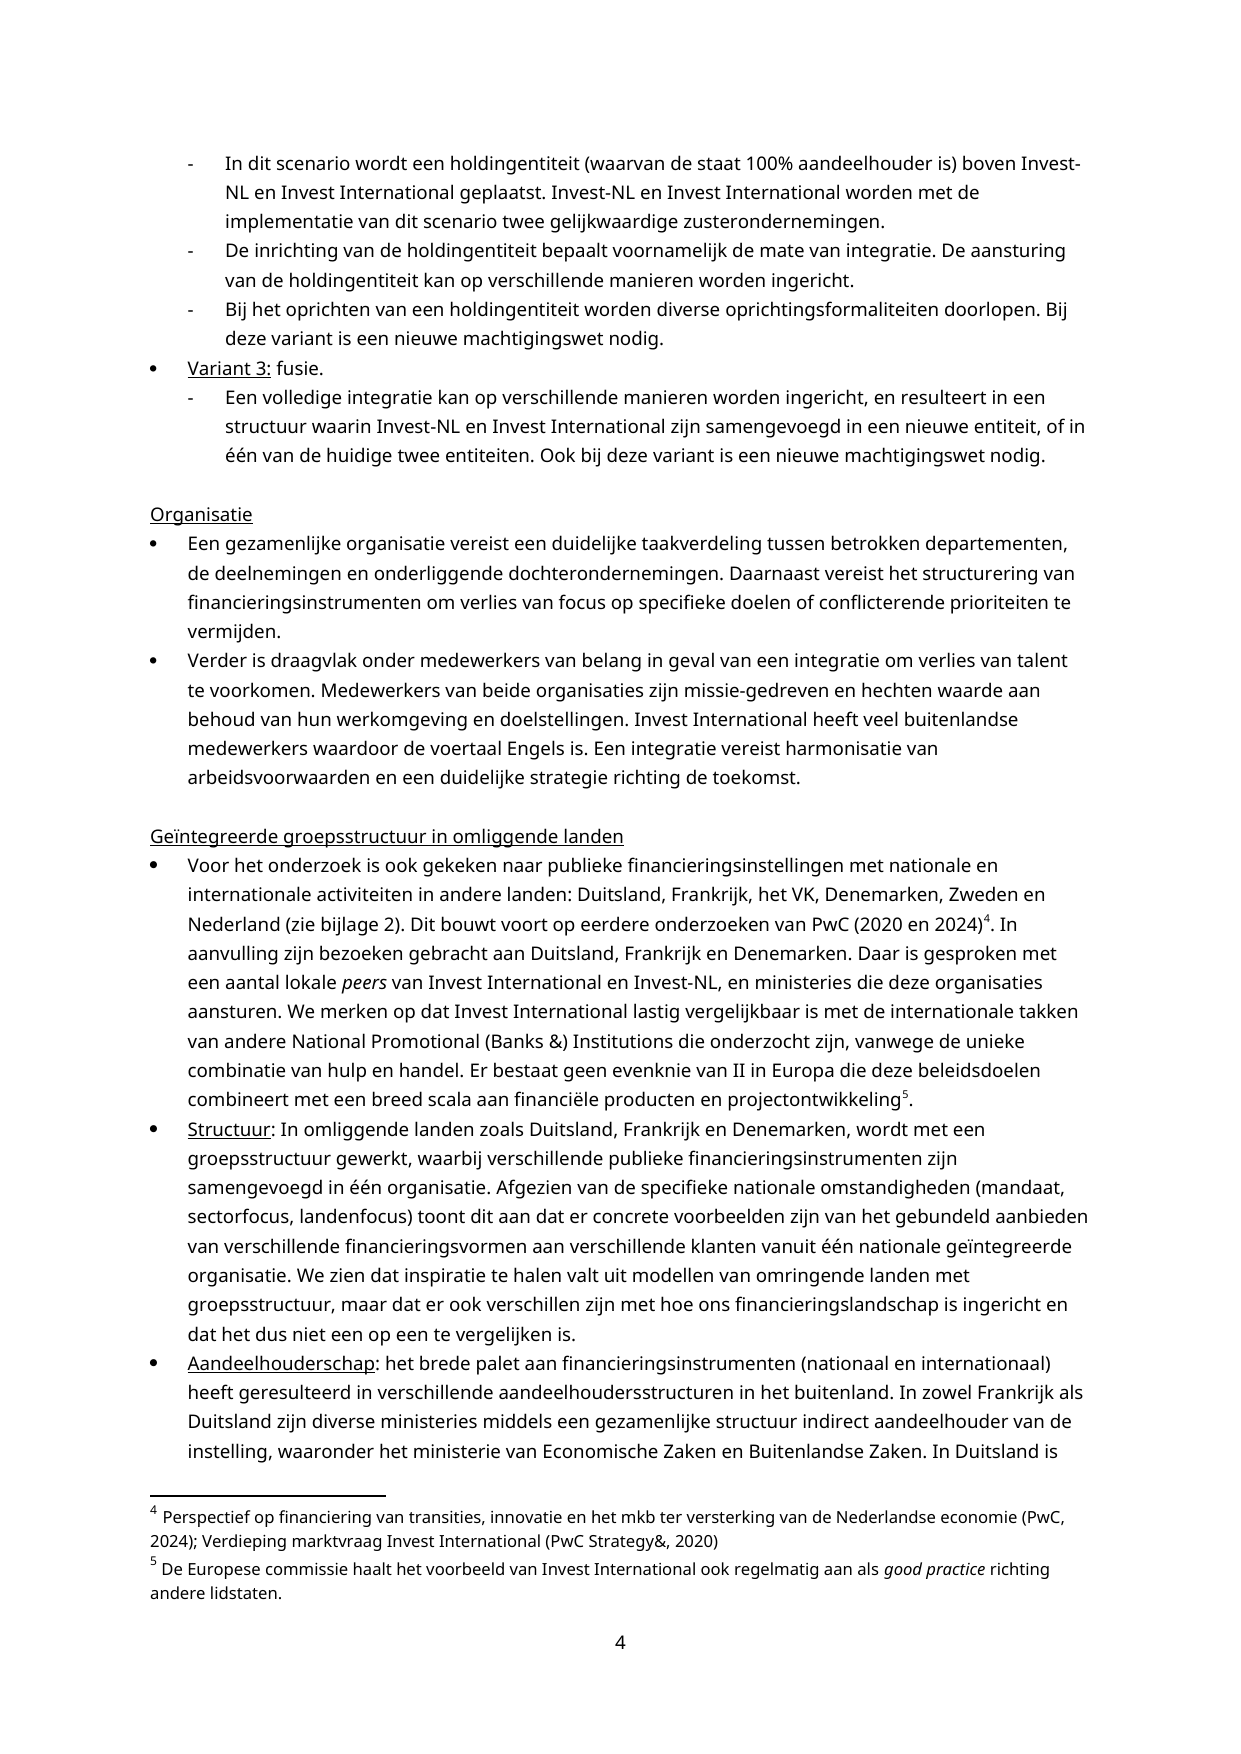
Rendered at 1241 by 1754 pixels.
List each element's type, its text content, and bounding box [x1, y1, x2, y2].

list Voor het onderzoek is ook gekeken naar publieke financieringsinstellingen met nationale en internationale activiteiten in andere landen: Duitsland, Frankrijk, het VK, Denemarken, Zweden en Nederland (zie bijlage 2). Dit bouwt voort op eerdere onderzoeken van PwC (2020 en 2024). In aanvulling zijn bezoeken gebracht aan Duitsland, Frankrijk en Denemarken. Daar is gesproken met een aantal lokale peers van Invest International en Invest-NL, en ministeries die deze organisaties aansturen. We merken op dat Invest International lastig vergelijkbaar is met de internationale takken van andere National Promotional (Banks &) Institutions die onderzocht zijn, vanwege de unieke combinatie van hulp en handel. Er bestaat geen evenknie van II in Europa die deze beleidsdoelen combineert met een breed scala aan financiële producten en projectontwikkeling. [150, 852, 1090, 1112]
list In dit scenario wordt een holdingentiteit (waarvan de staat 100% aandeelhouder is) boven Invest-NL en Invest International geplaatst. Invest-NL en Invest International worden met de implementatie van dit scenario twee gelijkwaardige zusterondernemingen. [187, 150, 1090, 234]
list Een gezamenlijke organisatie vereist een duidelijke taakverdeling tussen betrokken departementen, de deelnemingen en onderliggende dochterondernemingen. Daarnaast vereist het structurering van financieringsinstrumenten om verlies van focus op specifieke doelen of conflicterende prioriteiten te vermijden. [150, 531, 1090, 644]
list Verder is draagvlak onder medewerkers van belang in geval van een integratie om verlies van talent te voorkomen. Medewerkers van beide organisaties zijn missie-gedreven en hechten waarde aan behoud van hun werkomgeving en doelstellingen. Invest International heeft veel buitenlandse medewerkers waardoor de voertaal Engels is. Een integratie vereist harmonisatie van arbeidsvoorwaarden en een duidelijke strategie richting de toekomst. [150, 648, 1090, 790]
list Structuur: In omliggende landen zoals Duitsland, Frankrijk en Denemarken, wordt met een groepsstructuur gewerkt, waarbij verschillende publieke financieringsinstrumenten zijn samengevoegd in één organisatie. Afgezien van de specifieke nationale omstandigheden (mandaat, sectorfocus, landenfocus) toont dit aan dat er concrete voorbeelden zijn van het gebundeld aanbieden van verschillende financieringsvormen aan verschillende klanten vanuit één nationale geïntegreerde organisatie. We zien dat inspiratie te halen valt uit modellen van omringende landen met groepsstructuur, maar dat er ook verschillen zijn met hoe ons financieringslandschap is ingericht en dat het dus niet een op een te vergelijken is. [150, 1116, 1090, 1346]
list Bij het oprichten van een holdingentiteit worden diverse oprichtingsformaliteiten doorlopen. Bij deze variant is een nieuwe machtigingswet nodig. [187, 296, 1090, 351]
list Variant 3: fusie. [150, 355, 1090, 380]
text Organisatie [150, 501, 1090, 527]
list De inrichting van de holdingentiteit bepaalt voornamelijk de mate van integratie. De aansturing van de holdingentiteit kan op verschillende manieren worden ingericht. [187, 238, 1090, 293]
text Geïntegreerde groepsstructuur in omliggende landen [150, 823, 1090, 849]
list Een volledige integratie kan op verschillende manieren worden ingericht, en resulteert in een structuur waarin Invest-NL en Invest International zijn samengevoegd in een nieuwe entiteit, of in één van de huidige twee entiteiten. Ook bij deze variant is een nieuwe machtigingswet nodig. [187, 384, 1090, 468]
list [150, 1350, 1090, 1463]
